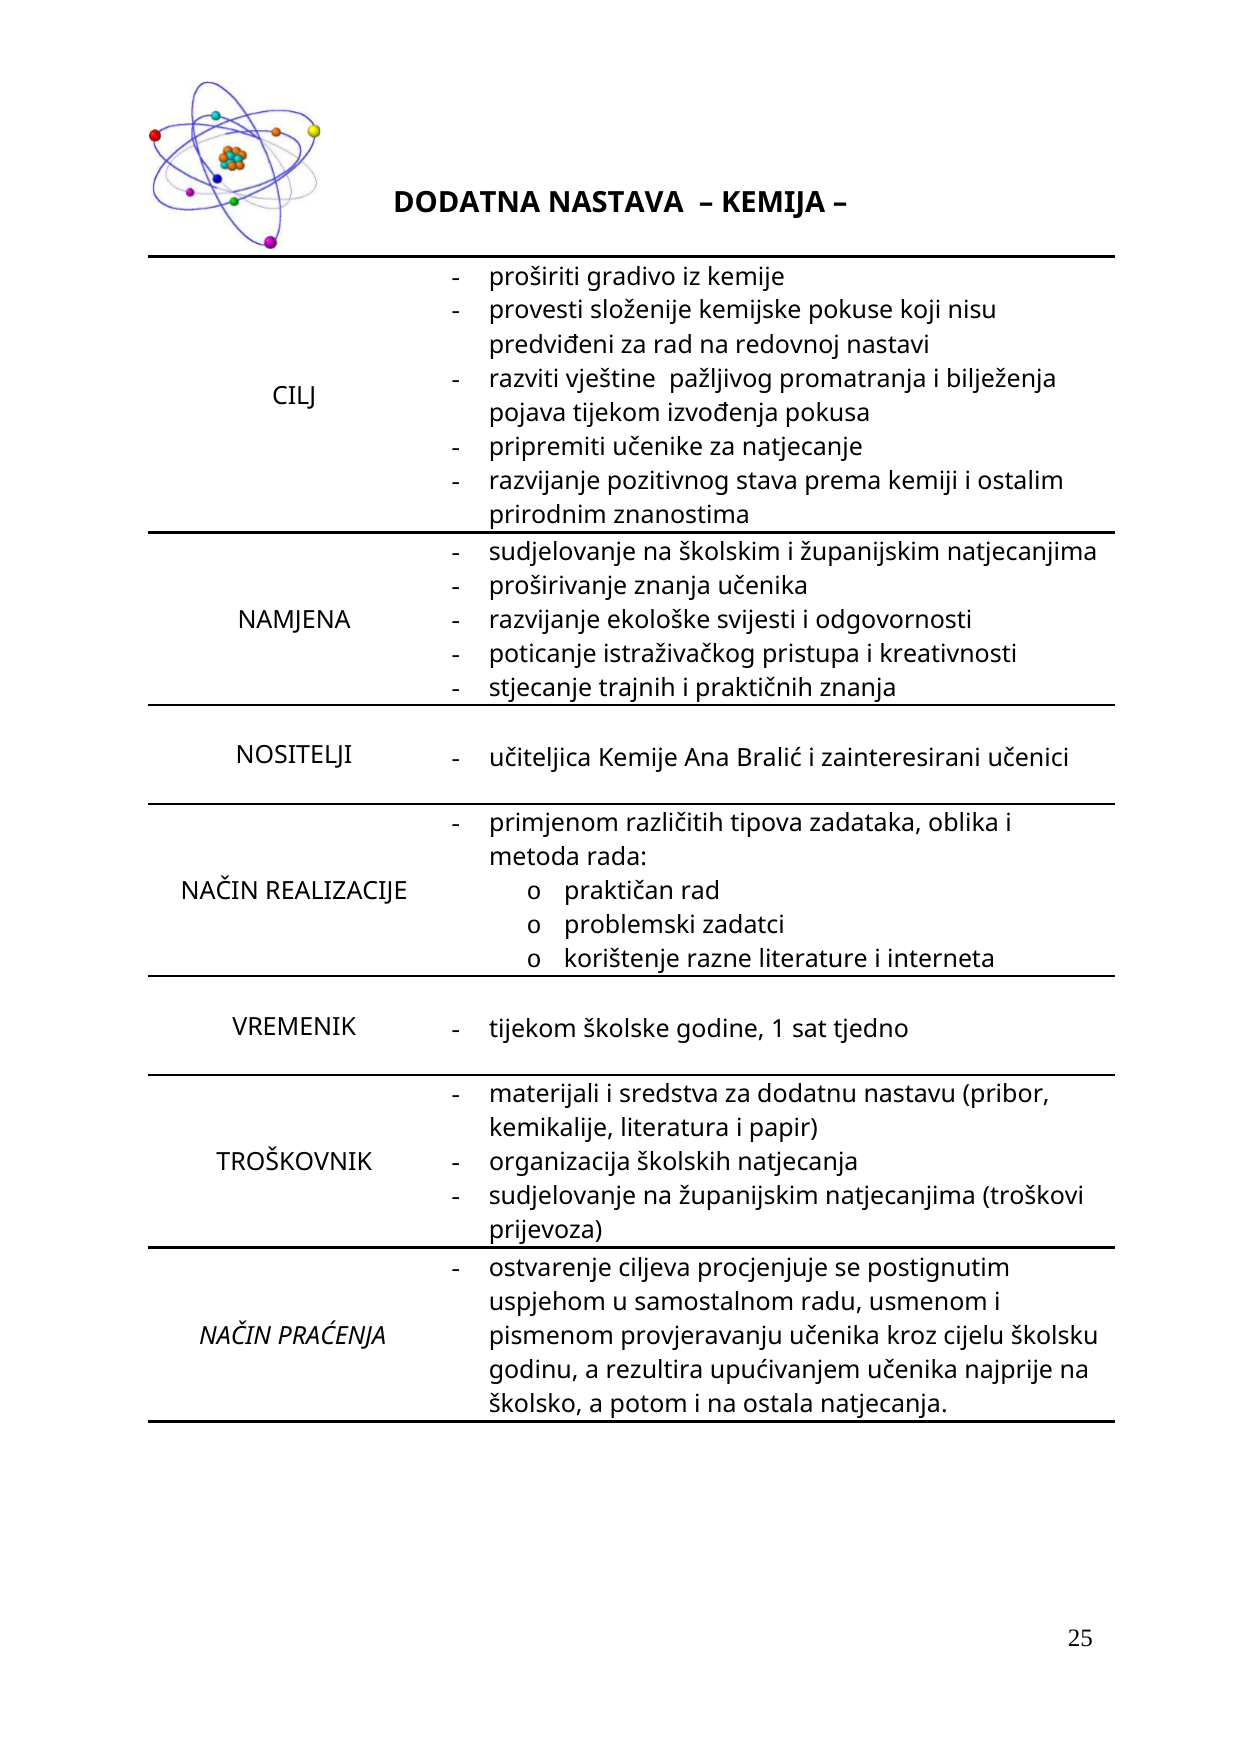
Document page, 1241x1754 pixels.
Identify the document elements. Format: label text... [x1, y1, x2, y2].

table_cell primjenom različitih tipova zadataka, oblika i metoda rada: praktičan rad problemski zadatci korištenje razne literature i interneta [440, 805, 1115, 975]
table_cell NAČIN PRAĆENJA [148, 1249, 440, 1419]
table_cell tijekom školske godine, 1 sat tjedno [440, 977, 1115, 1074]
table_cell sudjelovanje na školskim i županijskim natjecanjima proširivanje znanja učenika razvijanje ekološke svijesti i odgovornosti poticanje istraživačkog pristupa i kreativnosti stjecanje trajnih i praktičnih znanja [440, 534, 1115, 704]
table_cell NAČIN REALIZACIJE [148, 805, 440, 975]
table_cell ostvarenje ciljeva procjenjuje se postignutim uspjehom u samostalnom radu, usmenom i pismenom provjeravanju učenika kroz cijelu školsku godinu, a rezultira upućivanjem učenika najprije na školsko, a potom i na ostala natjecanja. [440, 1249, 1115, 1419]
table_header proširiti gradivo iz kemije provesti složenije kemijske pokuse koji nisu predviđeni za rad na redovnoj nastavi razviti vještine pažljivog promatranja i bilježenja pojava tijekom izvođenja pokusa pripremiti učenike za natjecanje razvijanje pozitivnog stava prema kemiji i ostalim prirodnim znanostima [440, 258, 1115, 531]
table_cell materijali i sredstva za dodatnu nastavu (pribor, kemikalije, literatura i papir) organizacija školskih natjecanja sudjelovanje na županijskim natjecanjima (troškovi prijevoza) [440, 1076, 1115, 1246]
table_cell NOSITELJI [148, 706, 440, 803]
table_cell VREMENIK [148, 977, 440, 1074]
text DODATNA NASTAVA – KEMIJA – [148, 181, 1092, 221]
picture [149, 221, 321, 249]
table_cell NAMJENA [148, 534, 440, 704]
table_cell učiteljica Kemije Ana Bralić i zainteresirani učenici [440, 706, 1115, 803]
picture [149, 81, 321, 181]
table_cell TROŠKOVNIK [148, 1076, 440, 1246]
table_header CILJ [148, 258, 440, 531]
